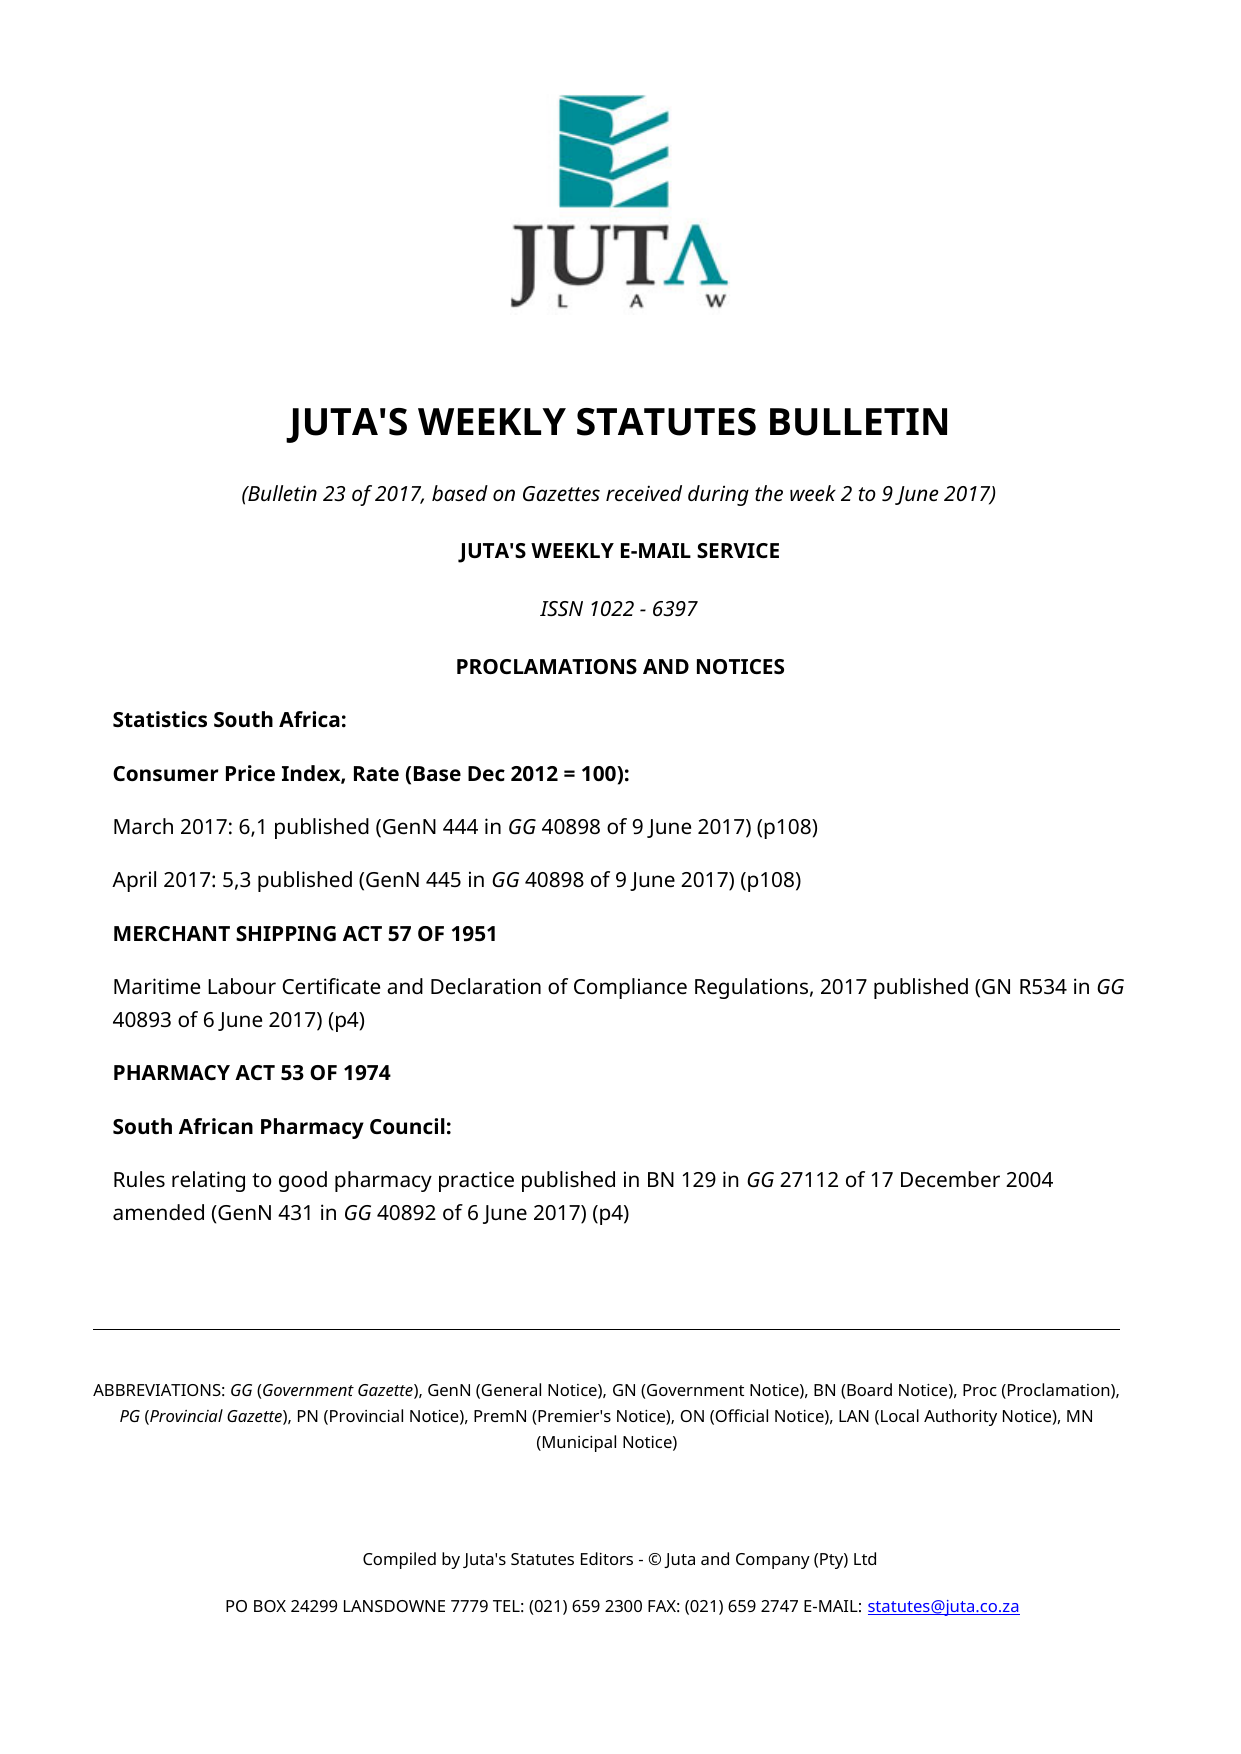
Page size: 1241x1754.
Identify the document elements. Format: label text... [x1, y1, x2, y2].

text Statistics South Africa: [112, 705, 1128, 734]
text March 2017: 6,1 published (GenN 444 in GG 40898 of 9 June 2017) (p108) [112, 812, 1128, 841]
picture [510, 94, 730, 315]
text PHARMACY ACT 53 OF 1974 [112, 1058, 1128, 1087]
text ISSN 1022 - 6397 [112, 594, 1128, 623]
text Consumer Price Index, Rate (Base Dec 2012 = 100): [112, 759, 1128, 787]
text Maritime Labour Certificate and Declaration of Compliance Regulations, 2017 published (GN R534 in GG 40893 of 6 June 2017) (p4) [112, 972, 1128, 1033]
subtitle JUTA'S WEEKLY STATUTES BULLETIN [112, 395, 1128, 446]
text (Bulletin 23 of 2017, based on Gazettes received during the week 2 to 9 June 2017) [112, 479, 1128, 507]
text Rules relating to good pharmacy practice published in BN 129 in GG 27112 of 17 December 2004 amended (GenN 431 in GG 40892 of 6 June 2017) (p4) [112, 1165, 1128, 1226]
text PROCLAMATIONS AND NOTICES [112, 652, 1128, 680]
text April 2017: 5,3 published (GenN 445 in GG 40898 of 9 June 2017) (p108) [112, 866, 1128, 894]
text MERCHANT SHIPPING ACT 57 OF 1951 [112, 919, 1128, 947]
text JUTA'S WEEKLY E-MAIL SERVICE [112, 537, 1128, 565]
text South African Pharmacy Council: [112, 1112, 1128, 1140]
